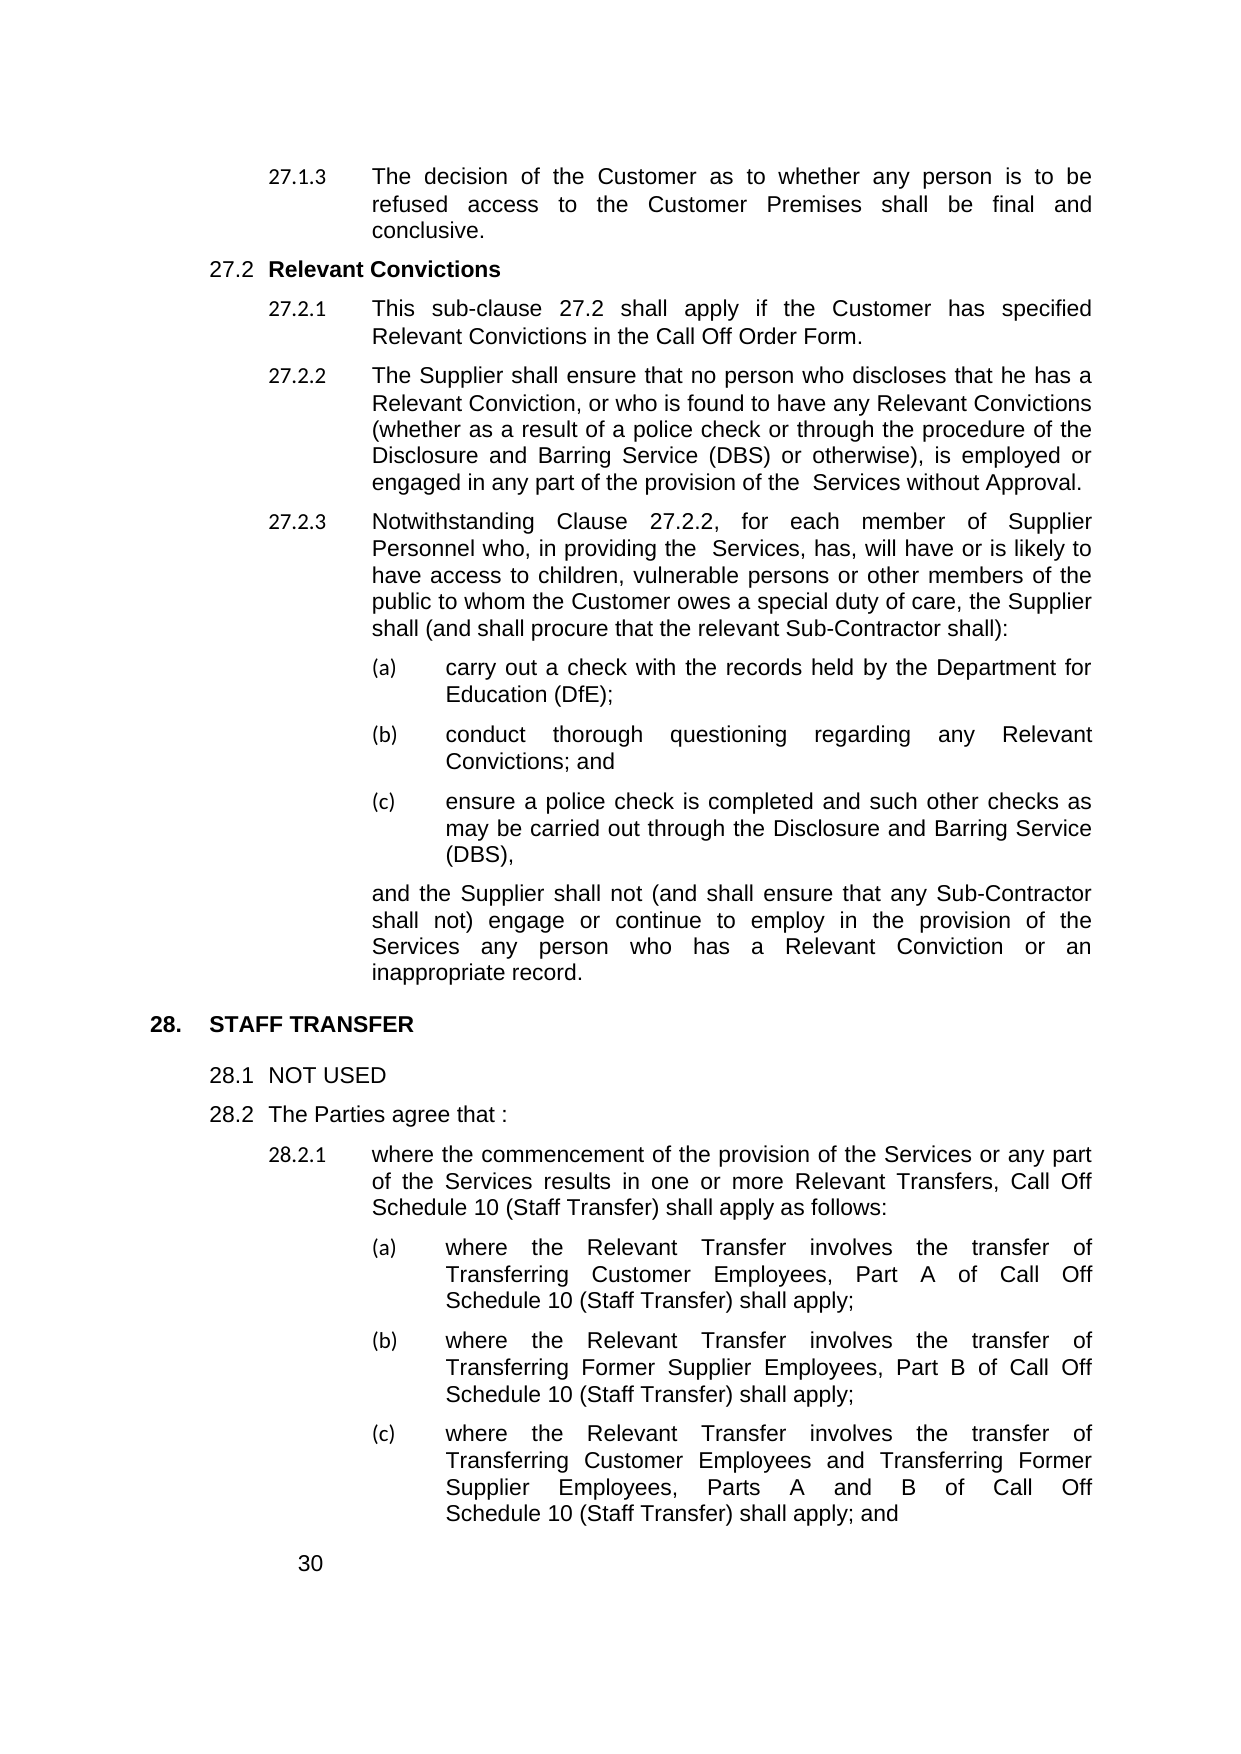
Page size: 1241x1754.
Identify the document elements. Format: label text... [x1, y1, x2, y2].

text Notwithstanding Clause 27.2.2, for each member of Supplier Personnel who, in providing the Services, has, will have or is likely to have access to children, vulnerable persons or other members of the public to whom the Customer owes a special duty of care, the Supplier shall (and shall procure that the relevant Sub-Contractor shall): [268, 507, 1093, 641]
text where the Relevant Transfer involves the transfer of Transferring Customer Employees and Transferring Former Supplier Employees, Parts A and B of Call Off Schedule 10 (Staff Transfer) shall apply; and [372, 1419, 1093, 1527]
text This sub-clause 27.2 shall apply if the Customer has specified Relevant Convictions in the Call Off Order Form. [268, 294, 1093, 349]
text The Supplier shall ensure that no person who discloses that he has a Relevant Conviction, or who is found to have any Relevant Convictions (whether as a result of a police check or through the procedure of the Disclosure and Barring Service (DBS) or otherwise), is employed or engaged in any part of the provision of the Services without Approval. [268, 361, 1093, 495]
text ensure a police check is completed and such other checks as may be carried out through the Disclosure and Barring Service (DBS), [372, 787, 1093, 868]
text and the Supplier shall not (and shall ensure that any Sub-Contractor shall not) engage or continue to employ in the provision of the Services any person who has a Relevant Conviction or an inappropriate record. [372, 880, 1093, 986]
text where the Relevant Transfer involves the transfer of Transferring Customer Employees, Part A of Call Off Schedule 10 (Staff Transfer) shall apply; [372, 1233, 1093, 1314]
text The Parties agree that : [209, 1101, 1093, 1127]
text where the Relevant Transfer involves the transfer of Transferring Former Supplier Employees, Part B of Call Off Schedule 10 (Staff Transfer) shall apply; [372, 1326, 1093, 1407]
text The decision of the Customer as to whether any person is to be refused access to the Customer Premises shall be final and conclusive. [268, 162, 1093, 243]
text conduct thorough questioning regarding any Relevant Convictions; and [372, 720, 1093, 774]
text NOT USED [209, 1062, 1093, 1088]
subtitle STAFF TRANSFER [150, 1011, 1093, 1037]
subtitle Relevant Convictions [209, 256, 1093, 282]
text carry out a check with the records held by the Department for Education (DfE); [372, 653, 1093, 708]
text where the commencement of the provision of the Services or any part of the Services results in one or more Relevant Transfers, Call Off Schedule 10 (Staff Transfer) shall apply as follows: [268, 1140, 1093, 1221]
